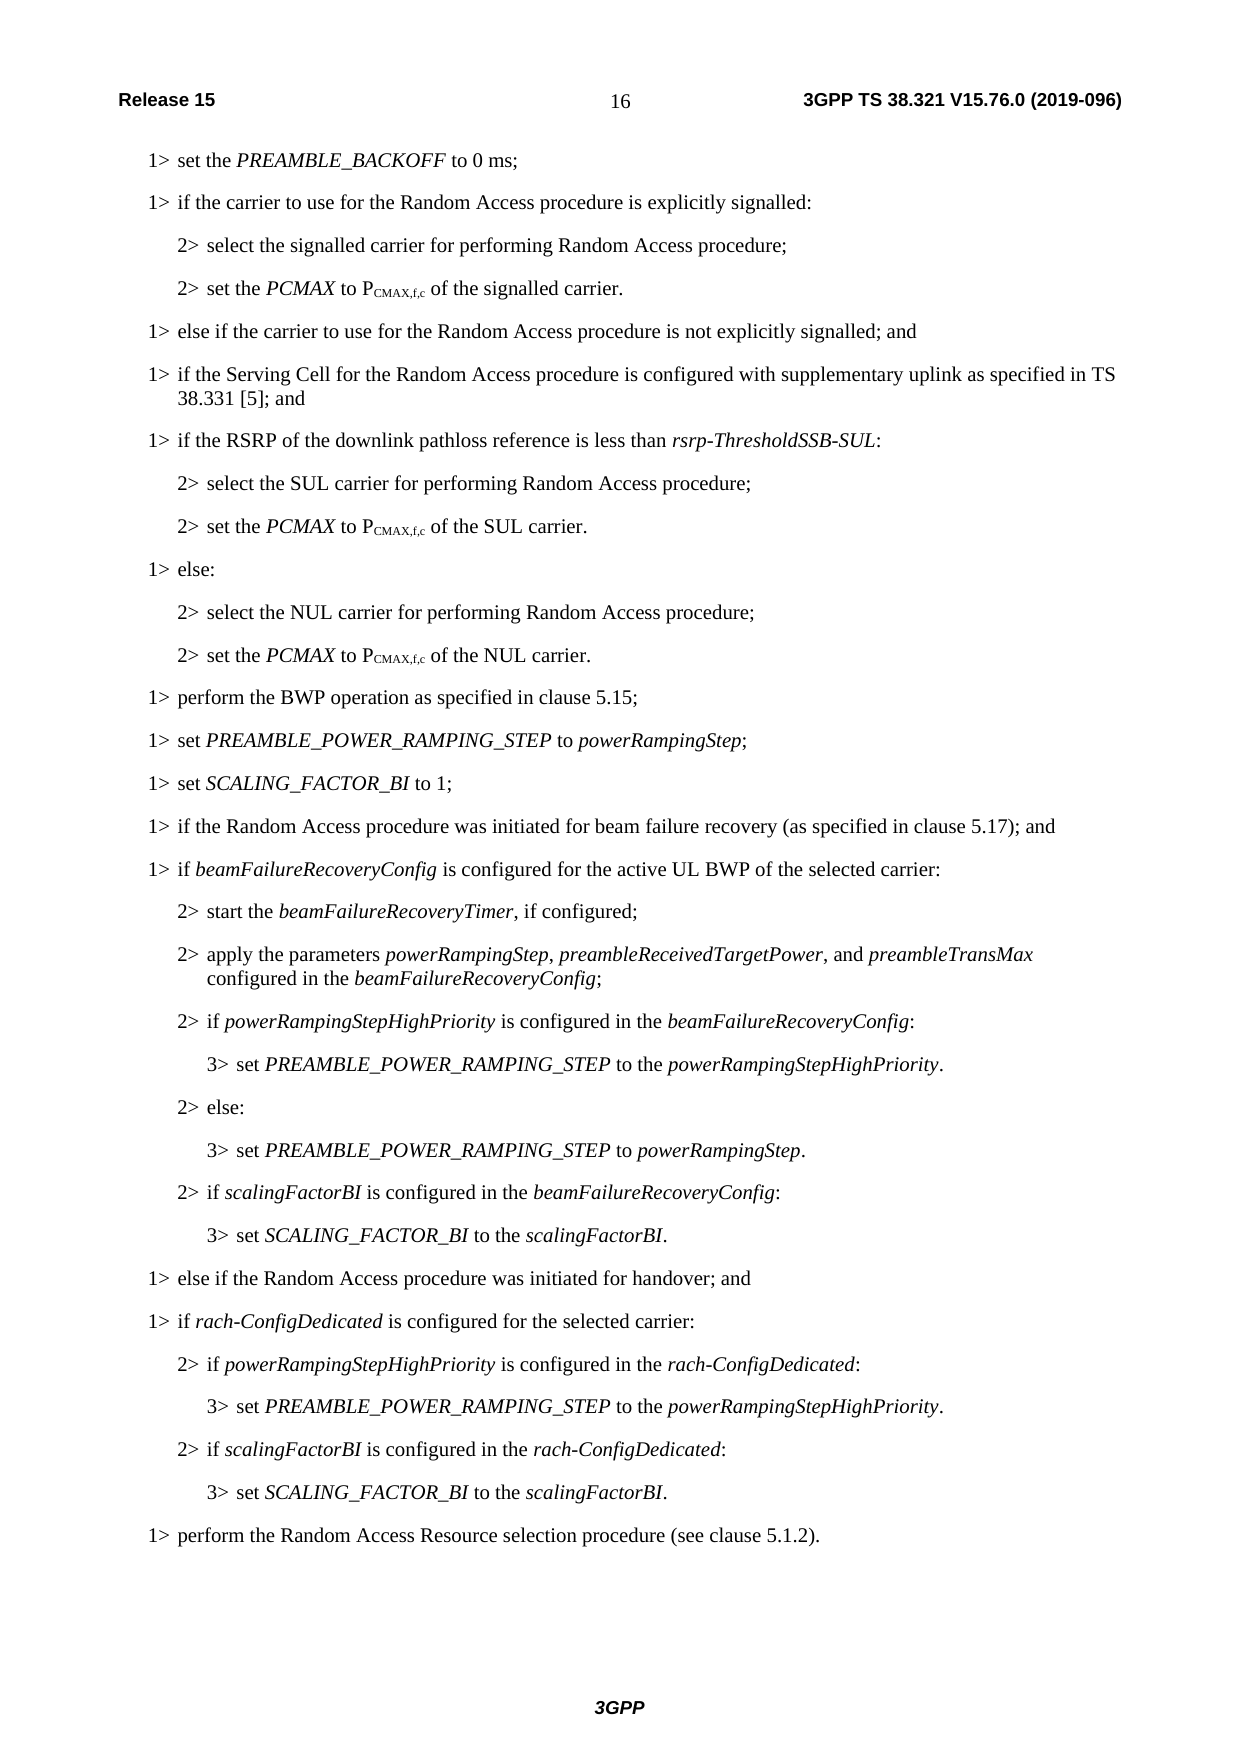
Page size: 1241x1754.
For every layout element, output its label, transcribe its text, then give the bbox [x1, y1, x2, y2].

text 3> set PREAMBLE_POWER_RAMPING_STEP to powerRampingStep. [207, 1137, 1122, 1162]
text 3> set PREAMBLE_POWER_RAMPING_STEP to the powerRampingStepHighPriority. [207, 1394, 1122, 1418]
text 1> set the PREAMBLE_BACKOFF to 0 ms; [148, 147, 1122, 172]
text 1> if the Random Access procedure was initiated for beam failure recovery (as specified in clause 5.17); and [148, 814, 1122, 838]
text 2> if powerRampingStepHighPriority is configured in the rach-ConfigDedicated: [177, 1352, 1122, 1376]
text 2> else: [177, 1095, 1122, 1119]
text 1> else if the carrier to use for the Random Access procedure is not explicitly signalled; and [148, 319, 1122, 343]
text 3> set PREAMBLE_POWER_RAMPING_STEP to the powerRampingStepHighPriority. [207, 1052, 1122, 1076]
text 2> if scalingFactorBI is configured in the rach-ConfigDedicated: [177, 1437, 1122, 1461]
text 1> if beamFailureRecoveryConfig is configured for the active UL BWP of the selected carrier: [148, 857, 1122, 881]
text 2> set the PCMAX to PCMAX,f,c of the signalled carrier. [177, 276, 1122, 300]
text 1> else: [148, 557, 1122, 581]
text 2> if powerRampingStepHighPriority is configured in the beamFailureRecoveryConfig: [177, 1009, 1122, 1033]
text 1> perform the BWP operation as specified in clause 5.15; [148, 685, 1122, 709]
text 3> set SCALING_FACTOR_BI to the scalingFactorBI. [207, 1480, 1122, 1504]
text 1> set PREAMBLE_POWER_RAMPING_STEP to powerRampingStep; [148, 728, 1122, 752]
text 1> if the carrier to use for the Random Access procedure is explicitly signalled: [148, 190, 1122, 214]
text 2> set the PCMAX to PCMAX,f,c of the SUL carrier. [177, 514, 1122, 538]
text 1> perform the Random Access Resource selection procedure (see clause 5.1.2). [148, 1523, 1122, 1547]
text 1> else if the Random Access procedure was initiated for handover; and [148, 1266, 1122, 1290]
text 3> set SCALING_FACTOR_BI to the scalingFactorBI. [207, 1223, 1122, 1247]
text 2> select the signalled carrier for performing Random Access procedure; [177, 233, 1122, 257]
text 2> select the SUL carrier for performing Random Access procedure; [177, 471, 1122, 495]
text 1> if the Serving Cell for the Random Access procedure is configured with supplementary uplink as specified in TS 38.331 [5]; and [148, 362, 1122, 410]
text 2> set the PCMAX to PCMAX,f,c of the NUL carrier. [177, 642, 1122, 667]
text 1> if rach-ConfigDedicated is configured for the selected carrier: [148, 1309, 1122, 1333]
text 2> if scalingFactorBI is configured in the beamFailureRecoveryConfig: [177, 1180, 1122, 1204]
text 2> apply the parameters powerRampingStep, preambleReceivedTargetPower, and preambleTransMax configured in the beamFailureRecoveryConfig; [177, 942, 1122, 990]
text 2> start the beamFailureRecoveryTimer, if configured; [177, 899, 1122, 923]
text 1> set SCALING_FACTOR_BI to 1; [148, 771, 1122, 795]
text 2> select the NUL carrier for performing Random Access procedure; [177, 600, 1122, 624]
text 1> if the RSRP of the downlink pathloss reference is less than rsrp-ThresholdSSB-SUL: [148, 428, 1122, 452]
